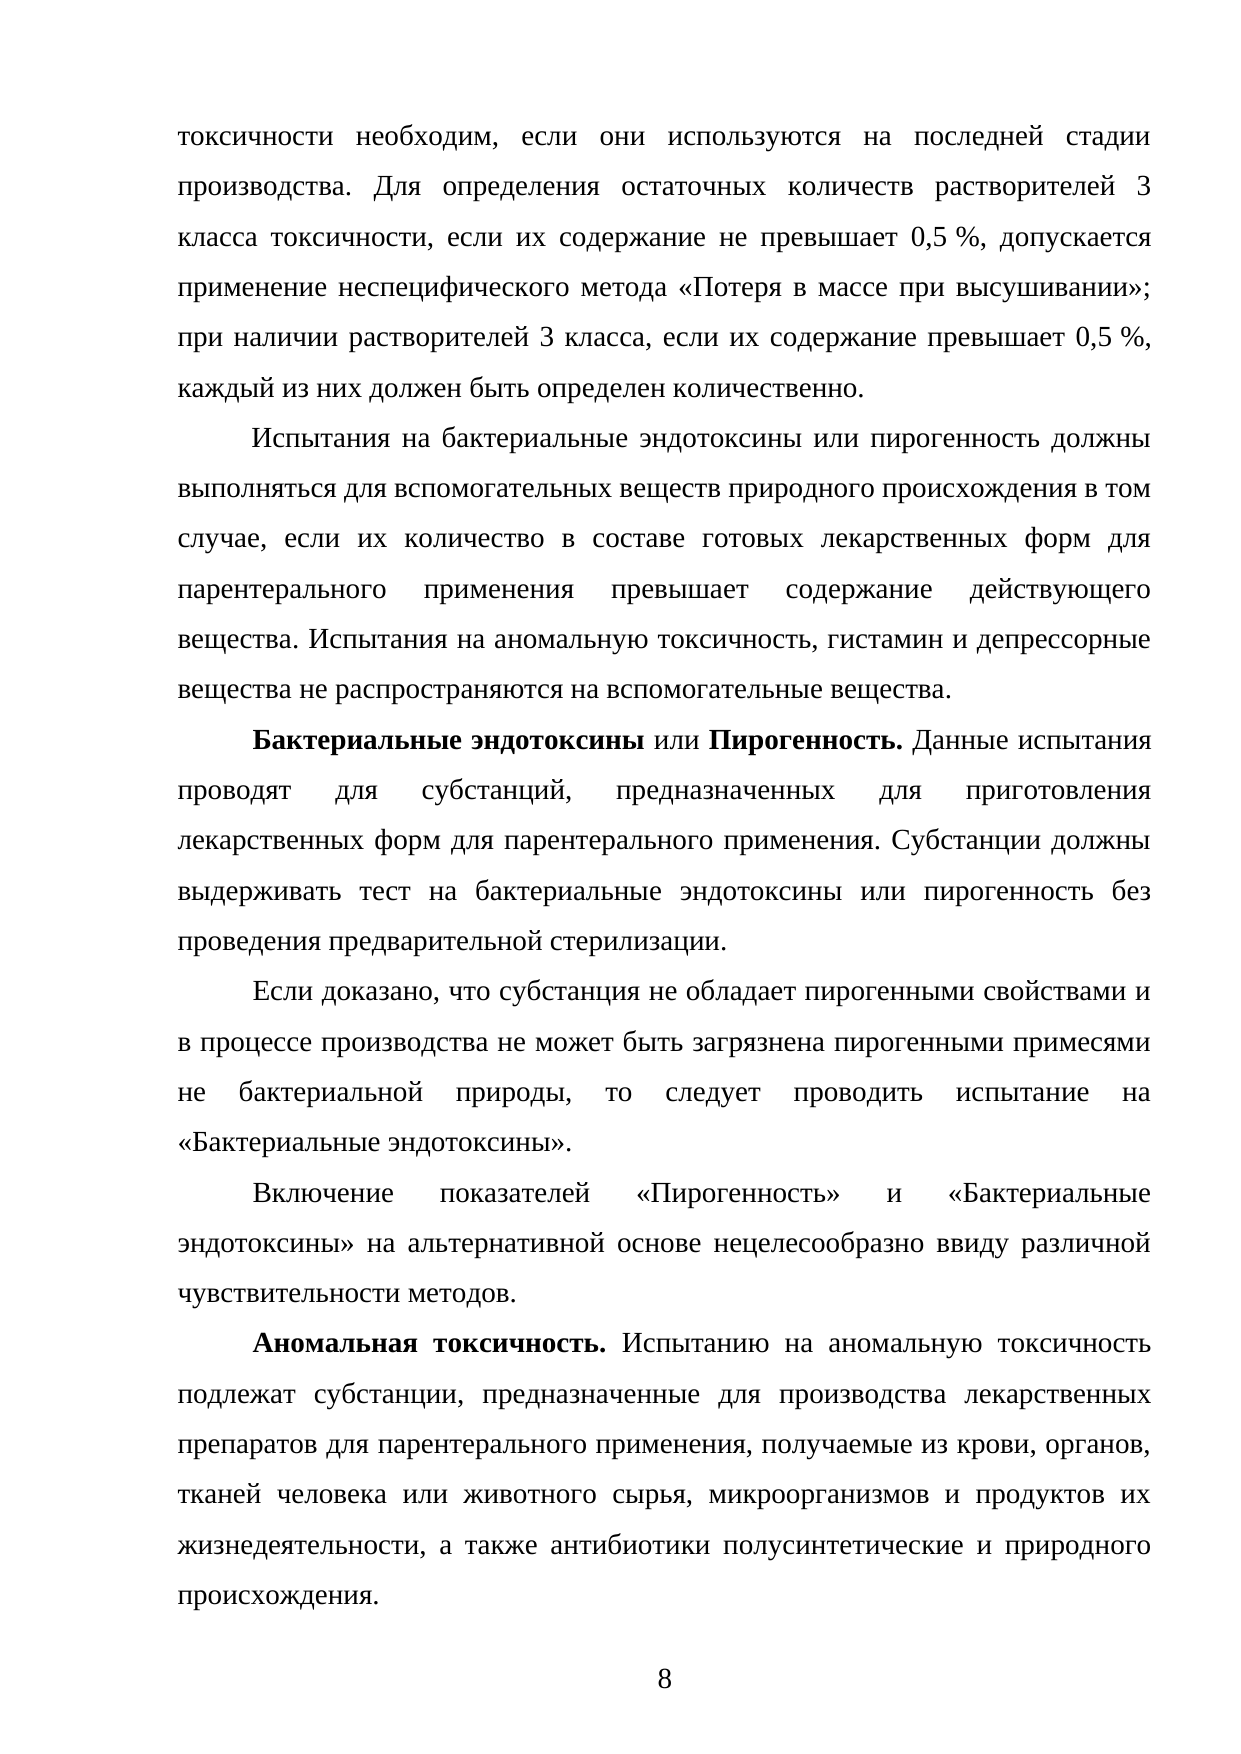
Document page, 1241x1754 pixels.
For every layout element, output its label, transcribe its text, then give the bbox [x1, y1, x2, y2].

text Аномальная токсичность. Испытанию на аномальную токсичность подлежат субстанции, предназначенные для производства лекарственных препаратов для парентерального применения, получаемые из крови, органов, тканей человека или животного сырья, микроорганизмов и продуктов их жизнедеятельности, а также антибиотики полусинтетические и природного происхождения. [177, 1326, 1152, 1611]
text Бактериальные эндотоксины или Пирогенность. Данные испытания проводят для субстанций, предназначенных для приготовления лекарственных форм для парентерального применения. Субстанции должны выдерживать тест на бактериальные эндотоксины или пирогенность без проведения предварительной стерилизации. [177, 722, 1152, 957]
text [177, 118, 1152, 403]
text Включение показателей «Пирогенность» и «Бактериальные эндотоксины» на альтернативной основе нецелесообразно ввиду различной чувствительности методов. [177, 1175, 1152, 1309]
text Испытания на бактериальные эндотоксины или пирогенность должны выполняться для вспомогательных веществ природного происхождения в том случае, если их количество в составе готовых лекарственных форм для парентерального применения превышает содержание действующего вещества. Испытания на аномальную токсичность, гистамин и депрессорные вещества не распространяются на вспомогательные вещества. [177, 420, 1152, 705]
text Если доказано, что субстанция не обладает пирогенными свойствами и в процессе производства не может быть загрязнена пирогенными примесями не бактериальной природы, то следует проводить испытание на «Бактериальные эндотоксины». [177, 973, 1152, 1158]
